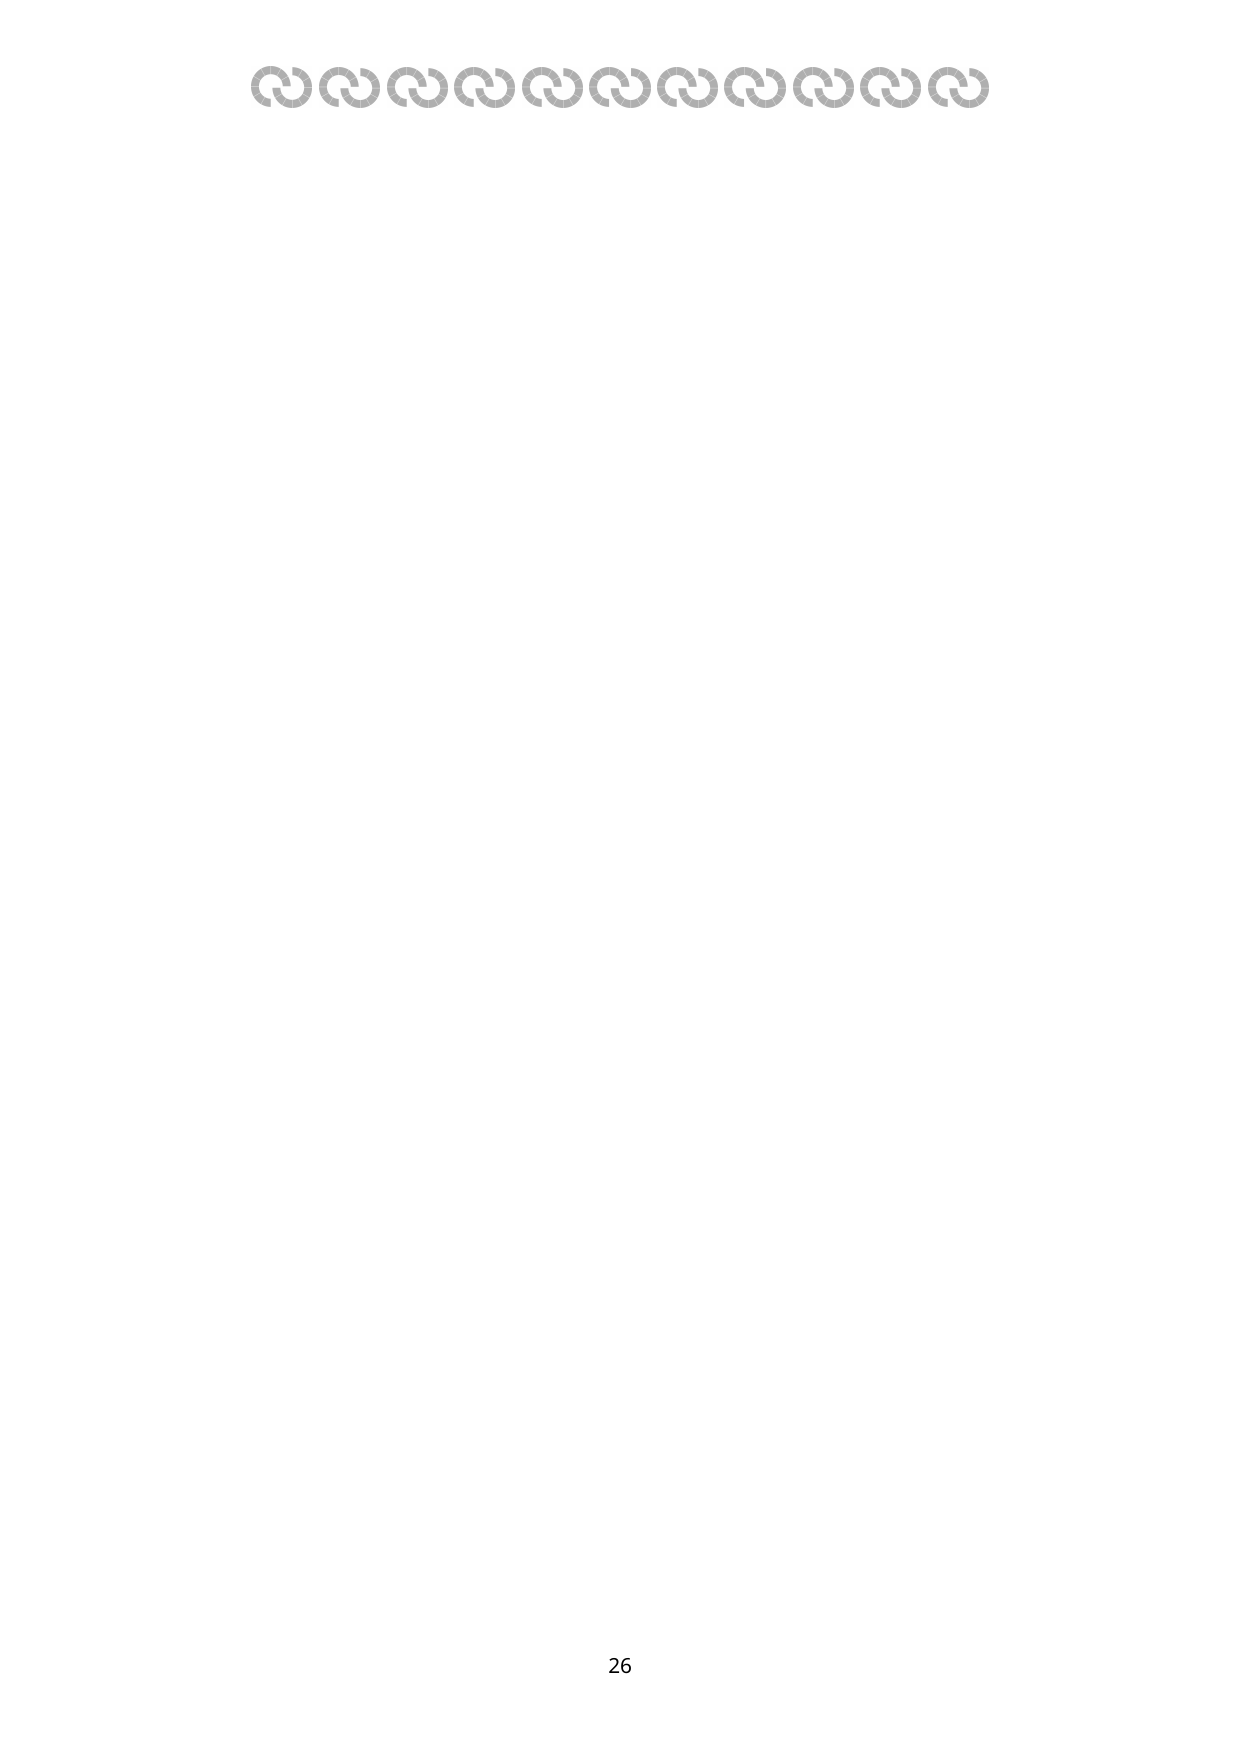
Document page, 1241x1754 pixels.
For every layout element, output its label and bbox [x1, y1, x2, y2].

picture [454, 67, 515, 108]
picture [724, 67, 786, 108]
picture [860, 67, 921, 108]
picture [251, 66, 312, 108]
picture [589, 67, 651, 108]
picture [793, 67, 854, 108]
picture [387, 67, 448, 108]
picture [319, 67, 380, 108]
picture [928, 67, 989, 108]
picture [522, 67, 583, 108]
picture [657, 67, 718, 108]
